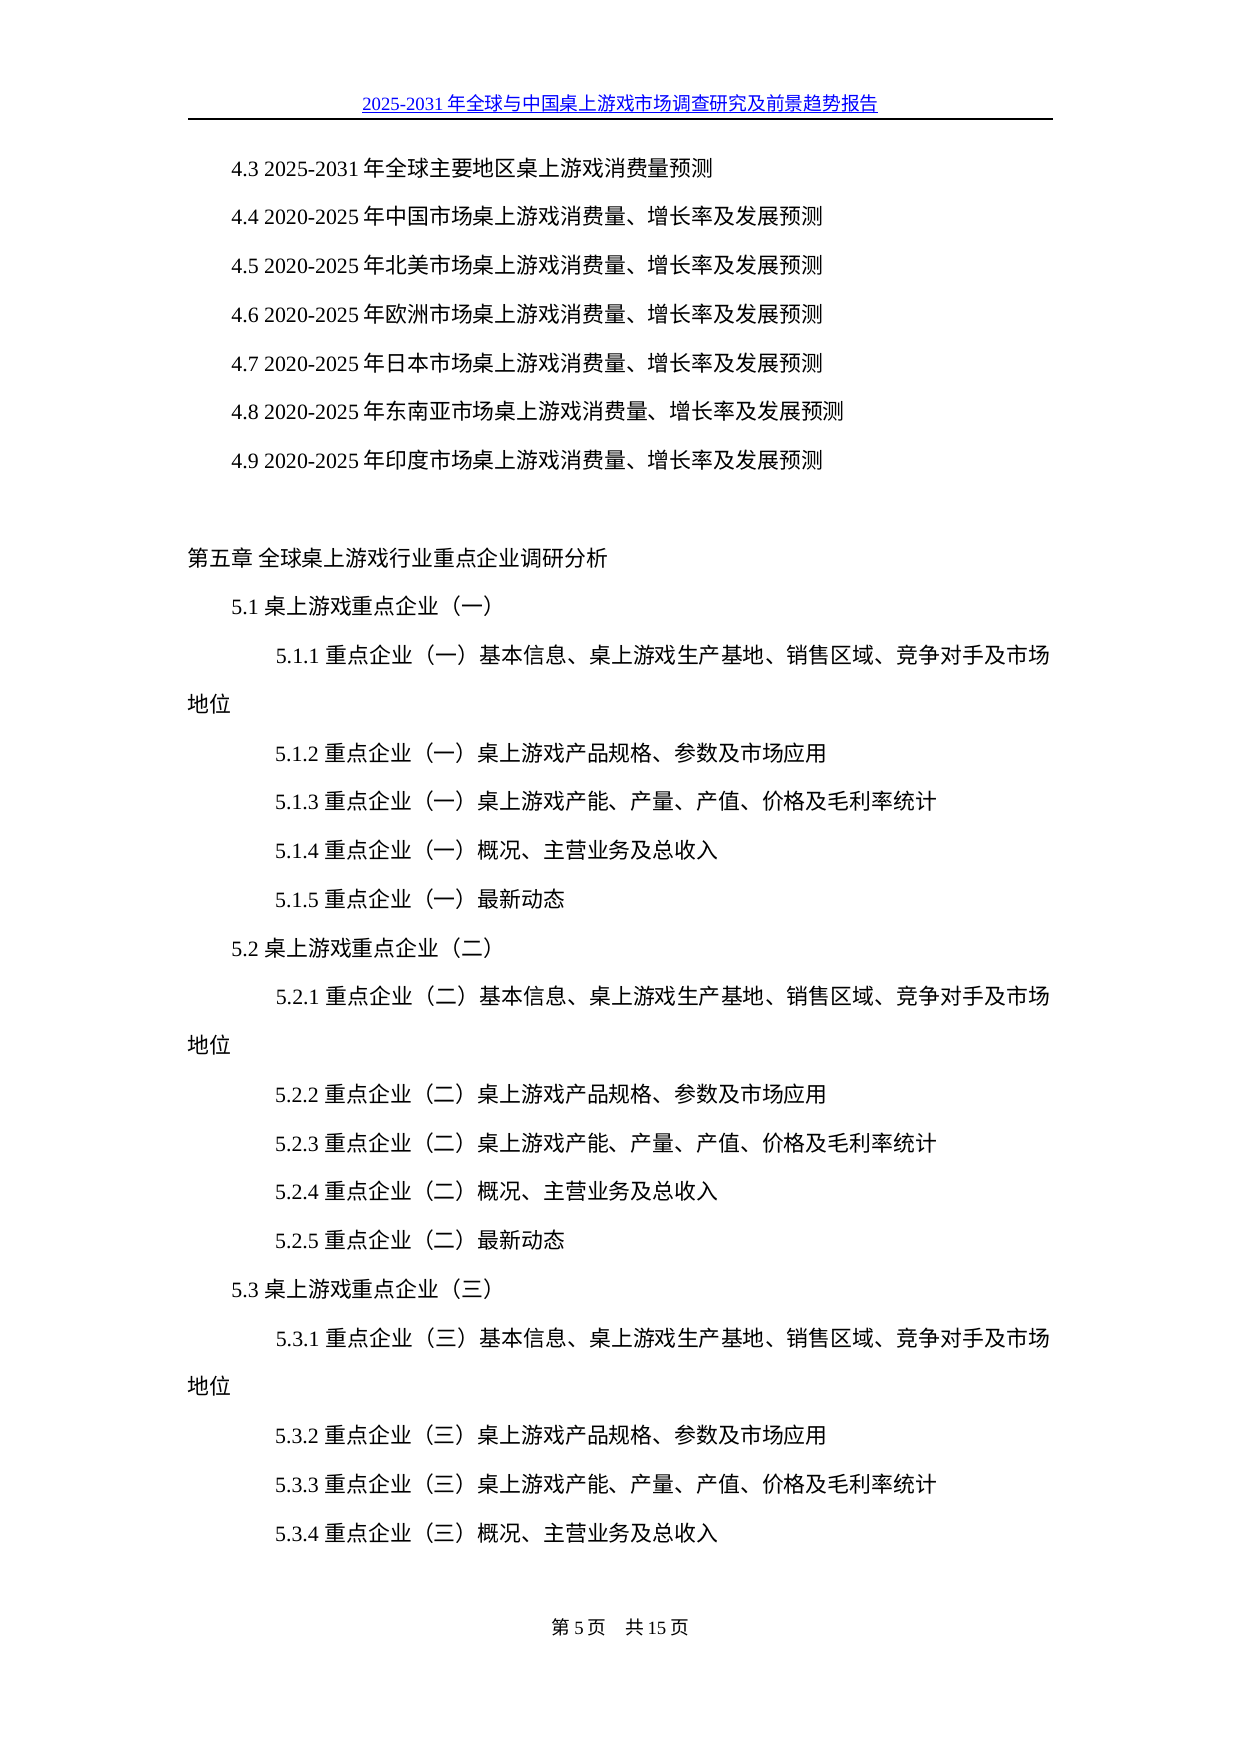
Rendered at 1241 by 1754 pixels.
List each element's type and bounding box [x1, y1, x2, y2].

text [187, 150, 1053, 1548]
